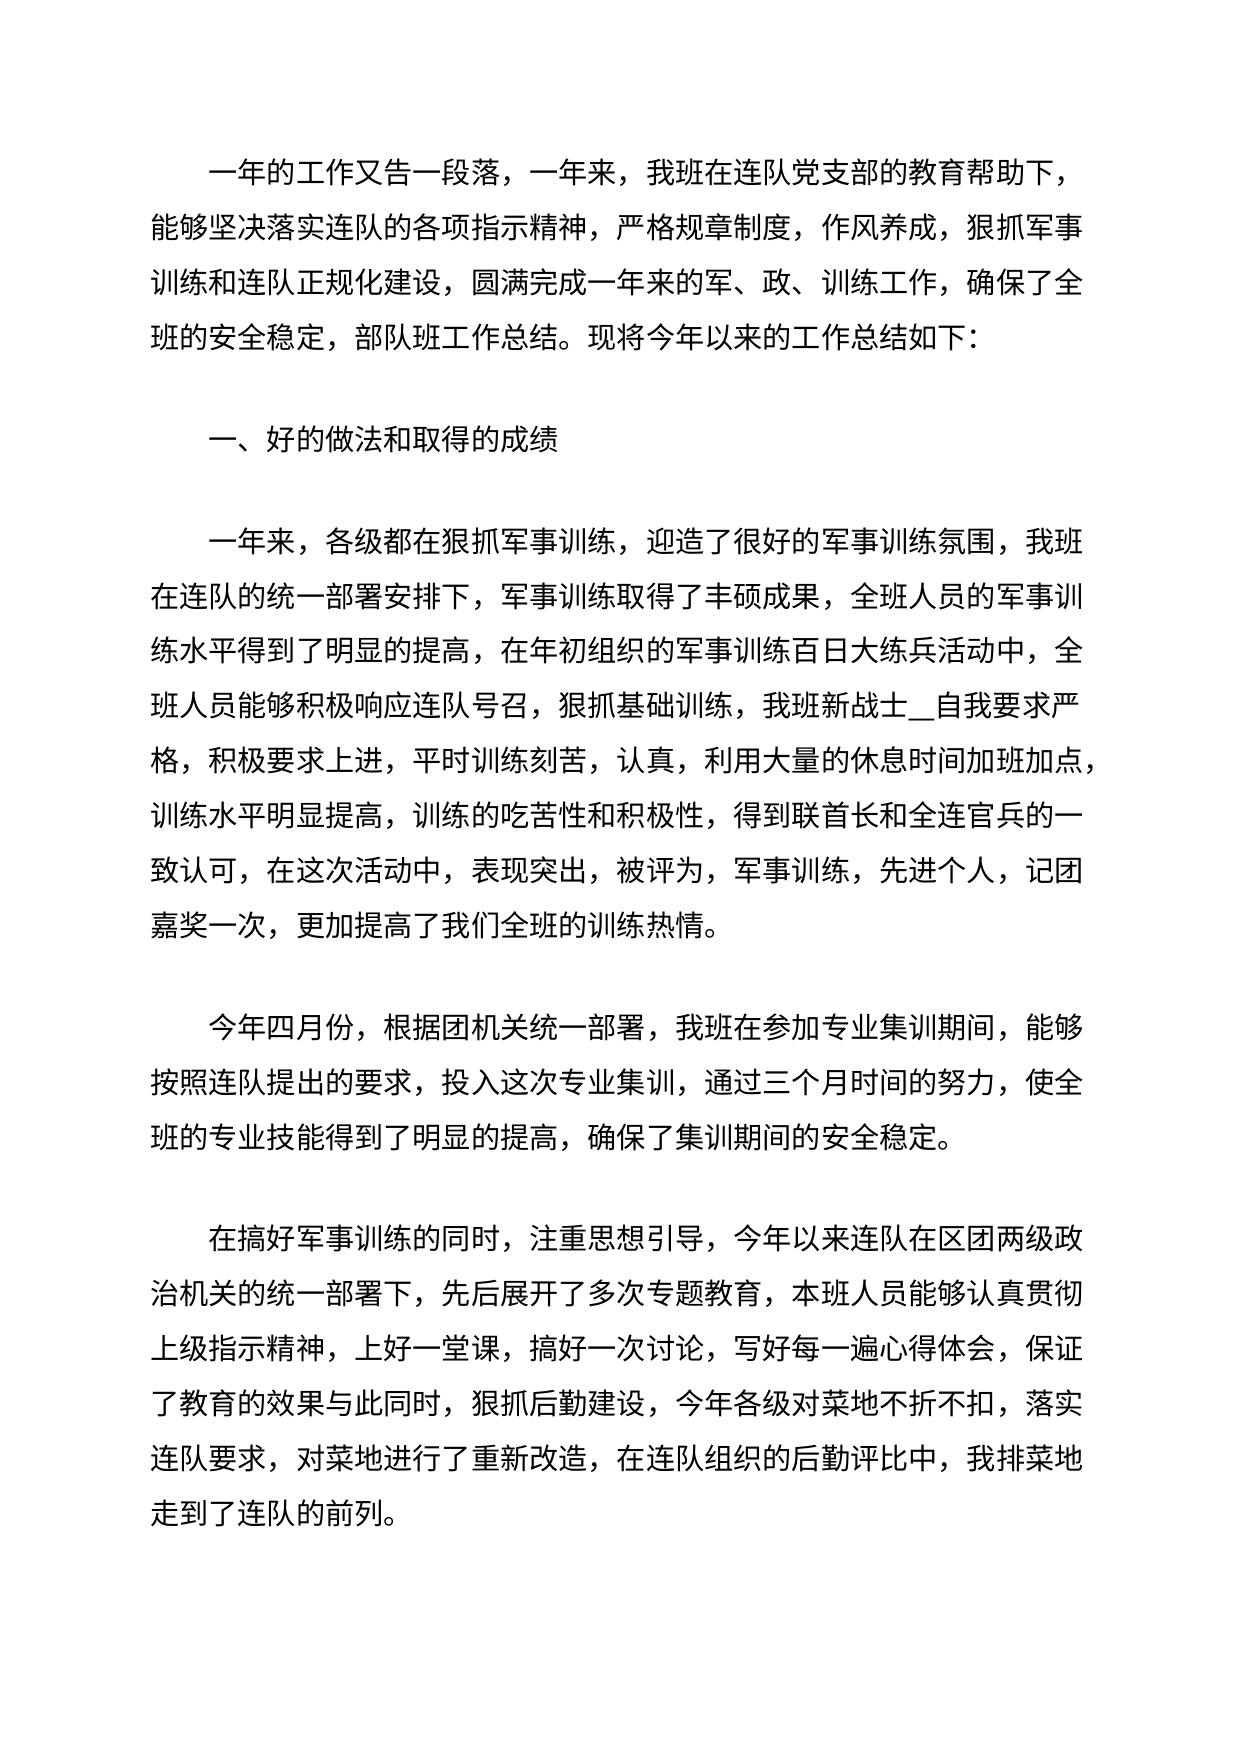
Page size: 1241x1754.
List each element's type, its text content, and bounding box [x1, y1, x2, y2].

text 在搞好军事训练的同时，注重思想引导，今年以来连队在区团两级政治机关的统一部署下，先后展开了多次专题教育，本班人员能够认真贯彻上级指示精神，上好一堂课，搞好一次讨论，写好每一遍心得体会，保证了教育的效果与此同时，狠抓后勤建设，今年各级对菜地不折不扣，落实连队要求，对菜地进行了重新改造，在连队组织的后勤评比中，我排菜地走到了连队的前列。 [150, 1216, 1090, 1533]
text 今年四月份，根据团机关统一部署，我班在参加专业集训期间，能够按照连队提出的要求，投入这次专业集训，通过三个月时间的努力，使全班的专业技能得到了明显的提高，确保了集训期间的安全稳定。 [150, 1004, 1090, 1156]
text 一年来，各级都在狠抓军事训练，迎造了很好的军事训练氛围，我班在连队的统一部署安排下，军事训练取得了丰硕成果，全班人员的军事训练水平得到了明显的提高，在年初组织的军事训练百日大练兵活动中，全班人员能够积极响应连队号召，狠抓基础训练，我班新战士__自我要求严格，积极要求上进，平时训练刻苦，认真，利用大量的休息时间加班加点，训练水平明显提高，训练的吃苦性和积极性，得到联首长和全连官兵的一致认可，在这次活动中，表现突出，被评为，军事训练，先进个人，记团嘉奖一次，更加提高了我们全班的训练热情。 [150, 518, 1090, 945]
text 一年的工作又告一段落，一年来，我班在连队党支部的教育帮助下，能够坚决落实连队的各项指示精神，严格规章制度，作风养成，狠抓军事训练和连队正规化建设，圆满完成一年来的军、政、训练工作，确保了全班的安全稳定，部队班工作总结。现将今年以来的工作总结如下： [150, 150, 1090, 357]
text 一、好的做法和取得的成绩 [150, 416, 1090, 459]
